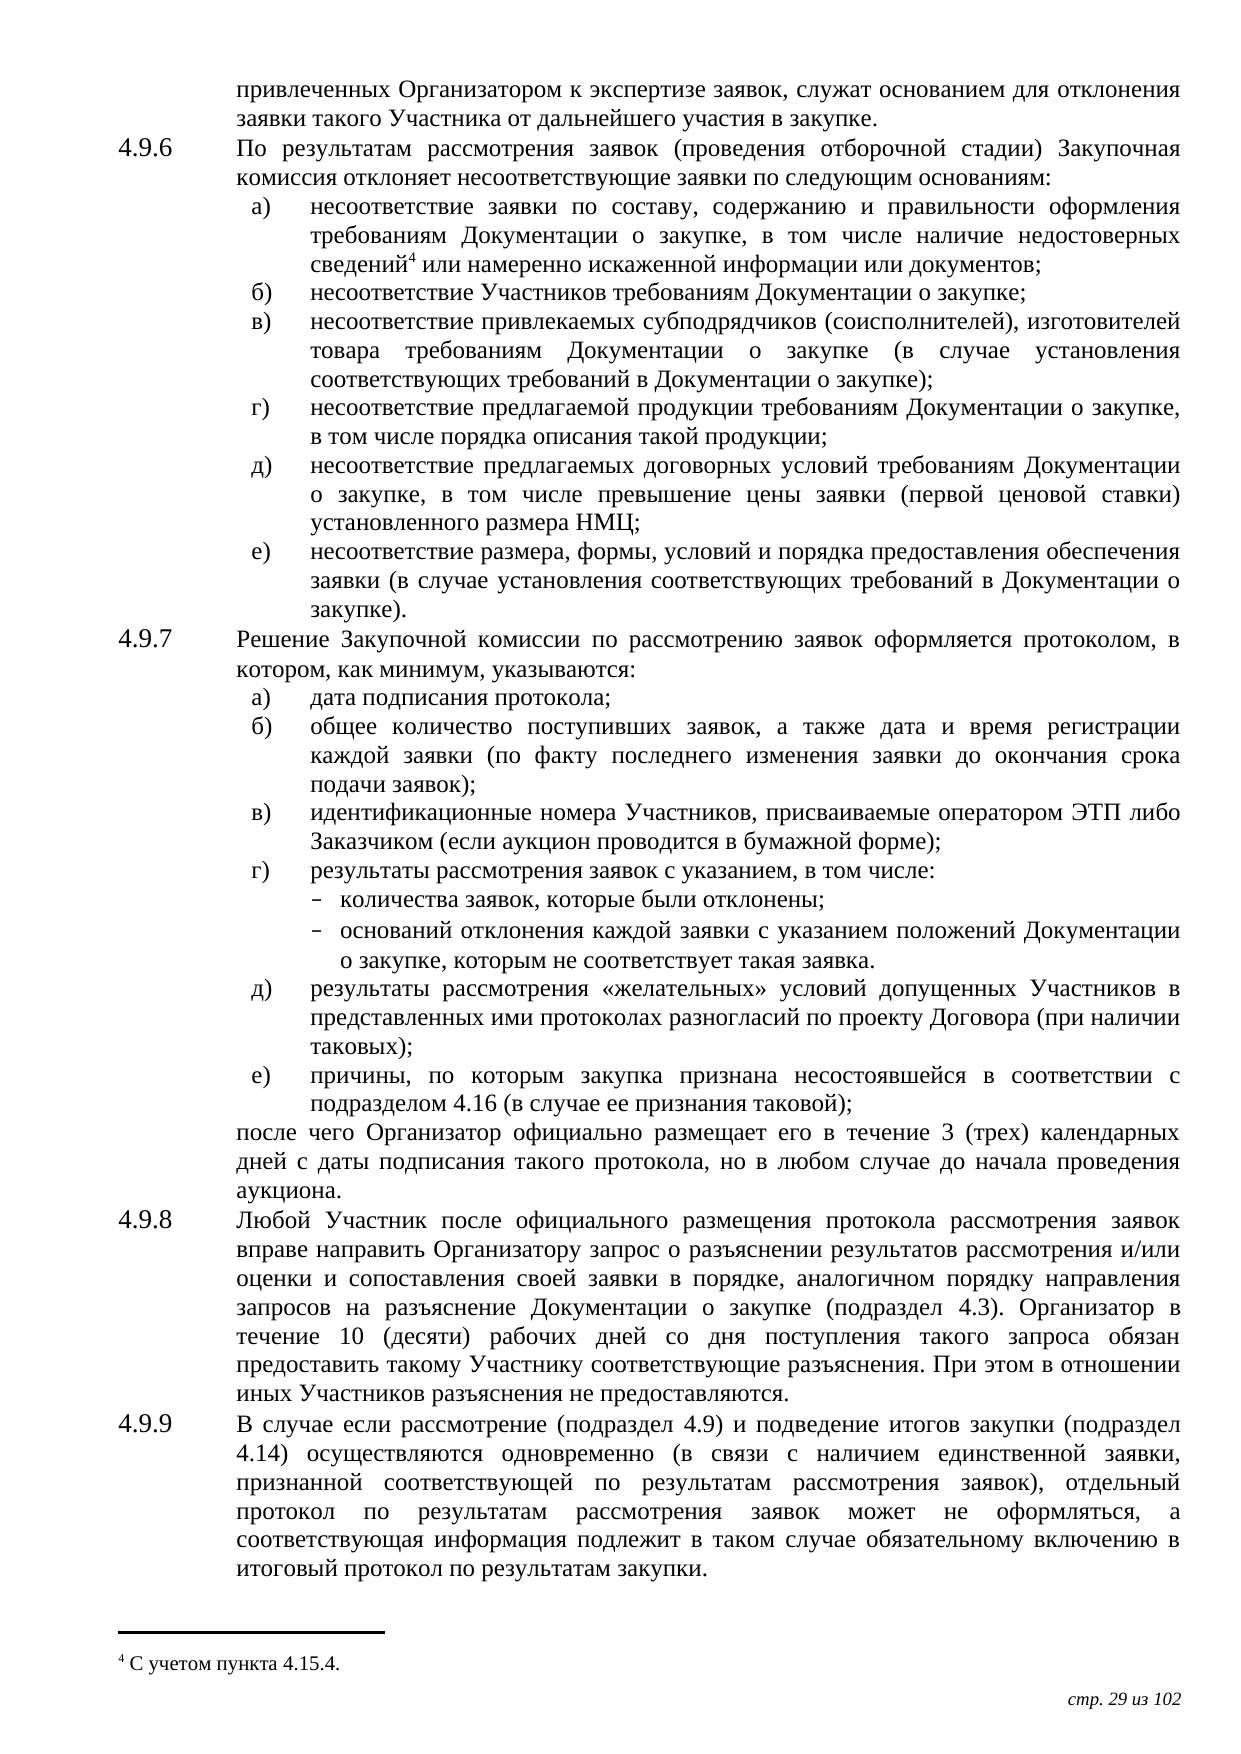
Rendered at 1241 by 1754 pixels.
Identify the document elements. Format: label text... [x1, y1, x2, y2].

list оснований отклонения каждой заявки с указанием положений Документации о закупке, которым не соответствует такая заявка. [310, 914, 1181, 973]
text несоответствие привлекаемых субподрядчиков (соисполнителей), изготовителей товара требованиям Документации о закупке (в случае установления соответствующих требований в Документации о закупке); [251, 306, 1181, 392]
text Любой Участник после официального размещения протокола рассмотрения заявок вправе направить Организатору запрос о разъяснении результатов рассмотрения и/или оценки и сопоставления своей заявки в порядке, аналогичном порядку направления запросов на разъяснение Документации о закупке (подраздел 4.3). Организатор в течение 10 (десяти) рабочих дней со дня поступления такого запроса обязан предоставить такому Участнику соответствующие разъяснения. При этом в отношении иных Участников разъяснения не предоставляются. [118, 1203, 1181, 1407]
text результаты рассмотрения заявок с указанием, в том числе: [251, 855, 1181, 884]
text несоответствие размера, формы, условий и порядка предоставления обеспечения заявки (в случае установления соответствующих требований в Документации о закупке). [251, 536, 1181, 622]
text В случае если рассмотрение (подраздел 4.9) и подведение итогов закупки (подраздел 4.14) осуществляются одновременно (в связи с наличием единственной заявки, признанной соответствующей по результатам рассмотрения заявок), отдельный протокол по результатам рассмотрения заявок может не оформляться, а соответствующая информация подлежит в таком случае обязательному включению в итоговый протокол по результатам закупки. [118, 1407, 1181, 1582]
text общее количество поступивших заявок, а также дата и время регистрации каждой заявки (по факту последнего изменения заявки до окончания срока подачи заявок); [251, 711, 1181, 797]
text результаты рассмотрения «желательных» условий допущенных Участников в представленных ими протоколах разногласий по проекту Договора (при наличии таковых); [251, 973, 1181, 1060]
list после чего Организатор официально размещает его в течение 3 (трех) календарных дней с даты подписания такого протокола, но в любом случае до начала проведения аукциона. [236, 1117, 1181, 1203]
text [118, 74, 1181, 131]
text несоответствие заявки по составу, содержанию и правильности оформления требованиям Документации о закупке, в том числе наличие недостоверных сведений или намеренно искаженной информации или документов; [251, 191, 1181, 277]
text причины, по которым закупка признана несостоявшейся в соответствии с подразделом 4.16 (в случае ее признания таковой); [251, 1060, 1181, 1117]
text несоответствие предлагаемой продукции требованиям Документации о закупке, в том числе порядка описания такой продукции; [251, 392, 1181, 450]
text Решение Закупочной комиссии по рассмотрению заявок оформляется протоколом, в котором, как минимум, указываются: [118, 622, 1181, 682]
text дата подписания протокола; [251, 682, 1181, 711]
text По результатам рассмотрения заявок (проведения отборочной стадии) Закупочная комиссия отклоняет несоответствующие заявки по следующим основаниям: [118, 131, 1181, 191]
text несоответствие предлагаемых договорных условий требованиям Документации о закупке, в том числе превышение цены заявки (первой ценовой ставки) установленного размера НМЦ; [251, 450, 1181, 536]
text несоответствие Участников требованиям Документации о закупке; [251, 277, 1181, 306]
text идентификационные номера Участников, присваиваемые оператором ЭТП либо Заказчиком (если аукцион проводится в бумажной форме); [251, 797, 1181, 855]
list количества заявок, которые были отклонены; [310, 884, 1181, 914]
